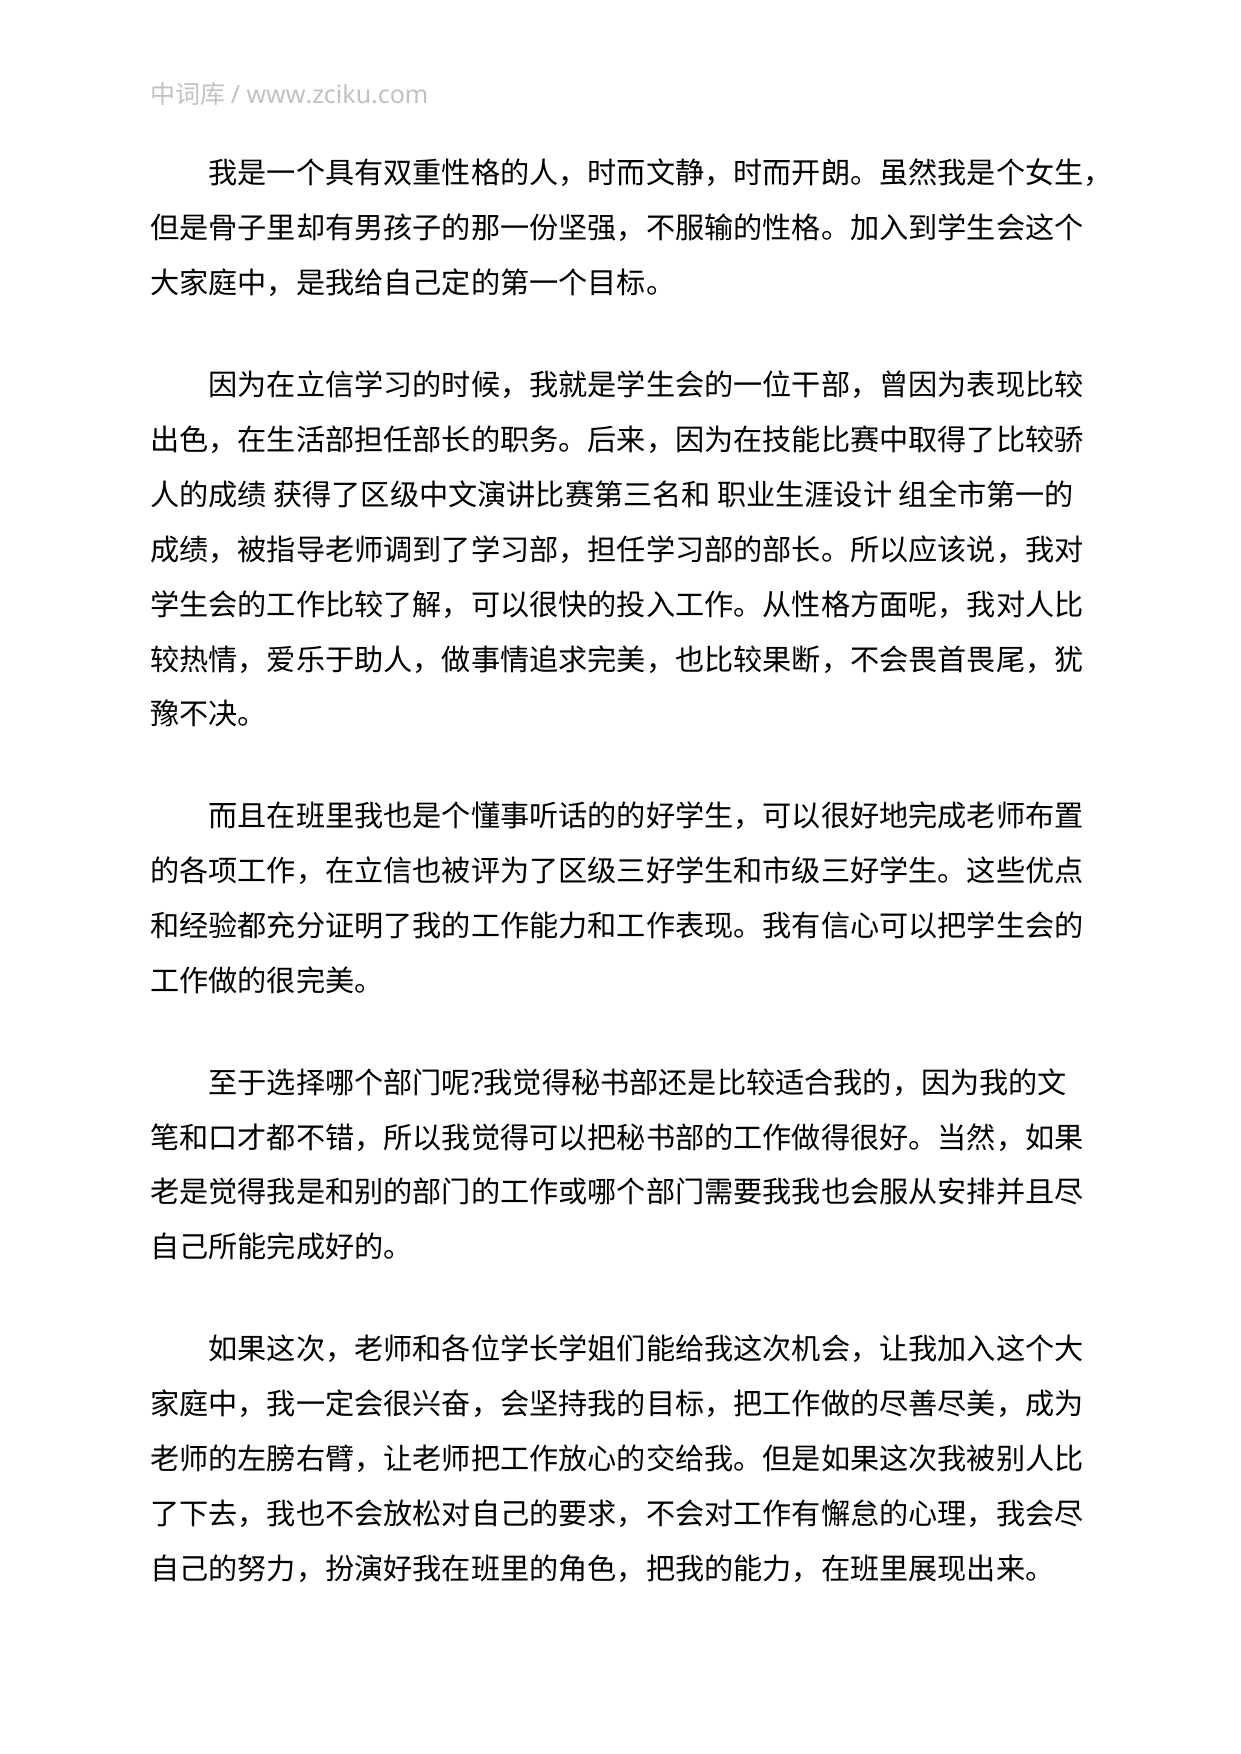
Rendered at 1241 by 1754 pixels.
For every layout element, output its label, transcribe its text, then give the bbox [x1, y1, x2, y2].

text 如果这次，老师和各位学长学姐们能给我这次机会，让我加入这个大家庭中，我一定会很兴奋，会坚持我的目标，把工作做的尽善尽美，成为老师的左膀右臂，让老师把工作放心的交给我。但是如果这次我被别人比了下去，我也不会放松对自己的要求，不会对工作有懈怠的心理，我会尽自己的努力，扮演好我在班里的角色，把我的能力，在班里展现出来。 [150, 1326, 1090, 1588]
text 而且在班里我也是个懂事听话的的好学生，可以很好地完成老师布置的各项工作，在立信也被评为了区级三好学生和市级三好学生。这些优点和经验都充分证明了我的工作能力和工作表现。我有信心可以把学生会的工作做的很完美。 [150, 793, 1090, 1000]
text 至于选择哪个部门呢?我觉得秘书部还是比较适合我的，因为我的文笔和口才都不错，所以我觉得可以把秘书部的工作做得很好。当然，如果老是觉得我是和别的部门的工作或哪个部门需要我我也会服从安排并且尽自己所能完成好的。 [150, 1059, 1090, 1266]
text 因为在立信学习的时候，我就是学生会的一位干部，曾因为表现比较出色，在生活部担任部长的职务。后来，因为在技能比赛中取得了比较骄人的成绩 获得了区级中文演讲比赛第三名和 职业生涯设计 组全市第一的成绩，被指导老师调到了学习部，担任学习部的部长。所以应该说，我对学生会的工作比较了解，可以很快的投入工作。从性格方面呢，我对人比较热情，爱乐于助人，做事情追求完美，也比较果断，不会畏首畏尾，犹豫不决。 [150, 362, 1090, 733]
text 我是一个具有双重性格的人，时而文静，时而开朗。虽然我是个女生，但是骨子里却有男孩子的那一份坚强，不服输的性格。加入到学生会这个大家庭中，是我给自己定的第一个目标。 [150, 150, 1090, 302]
